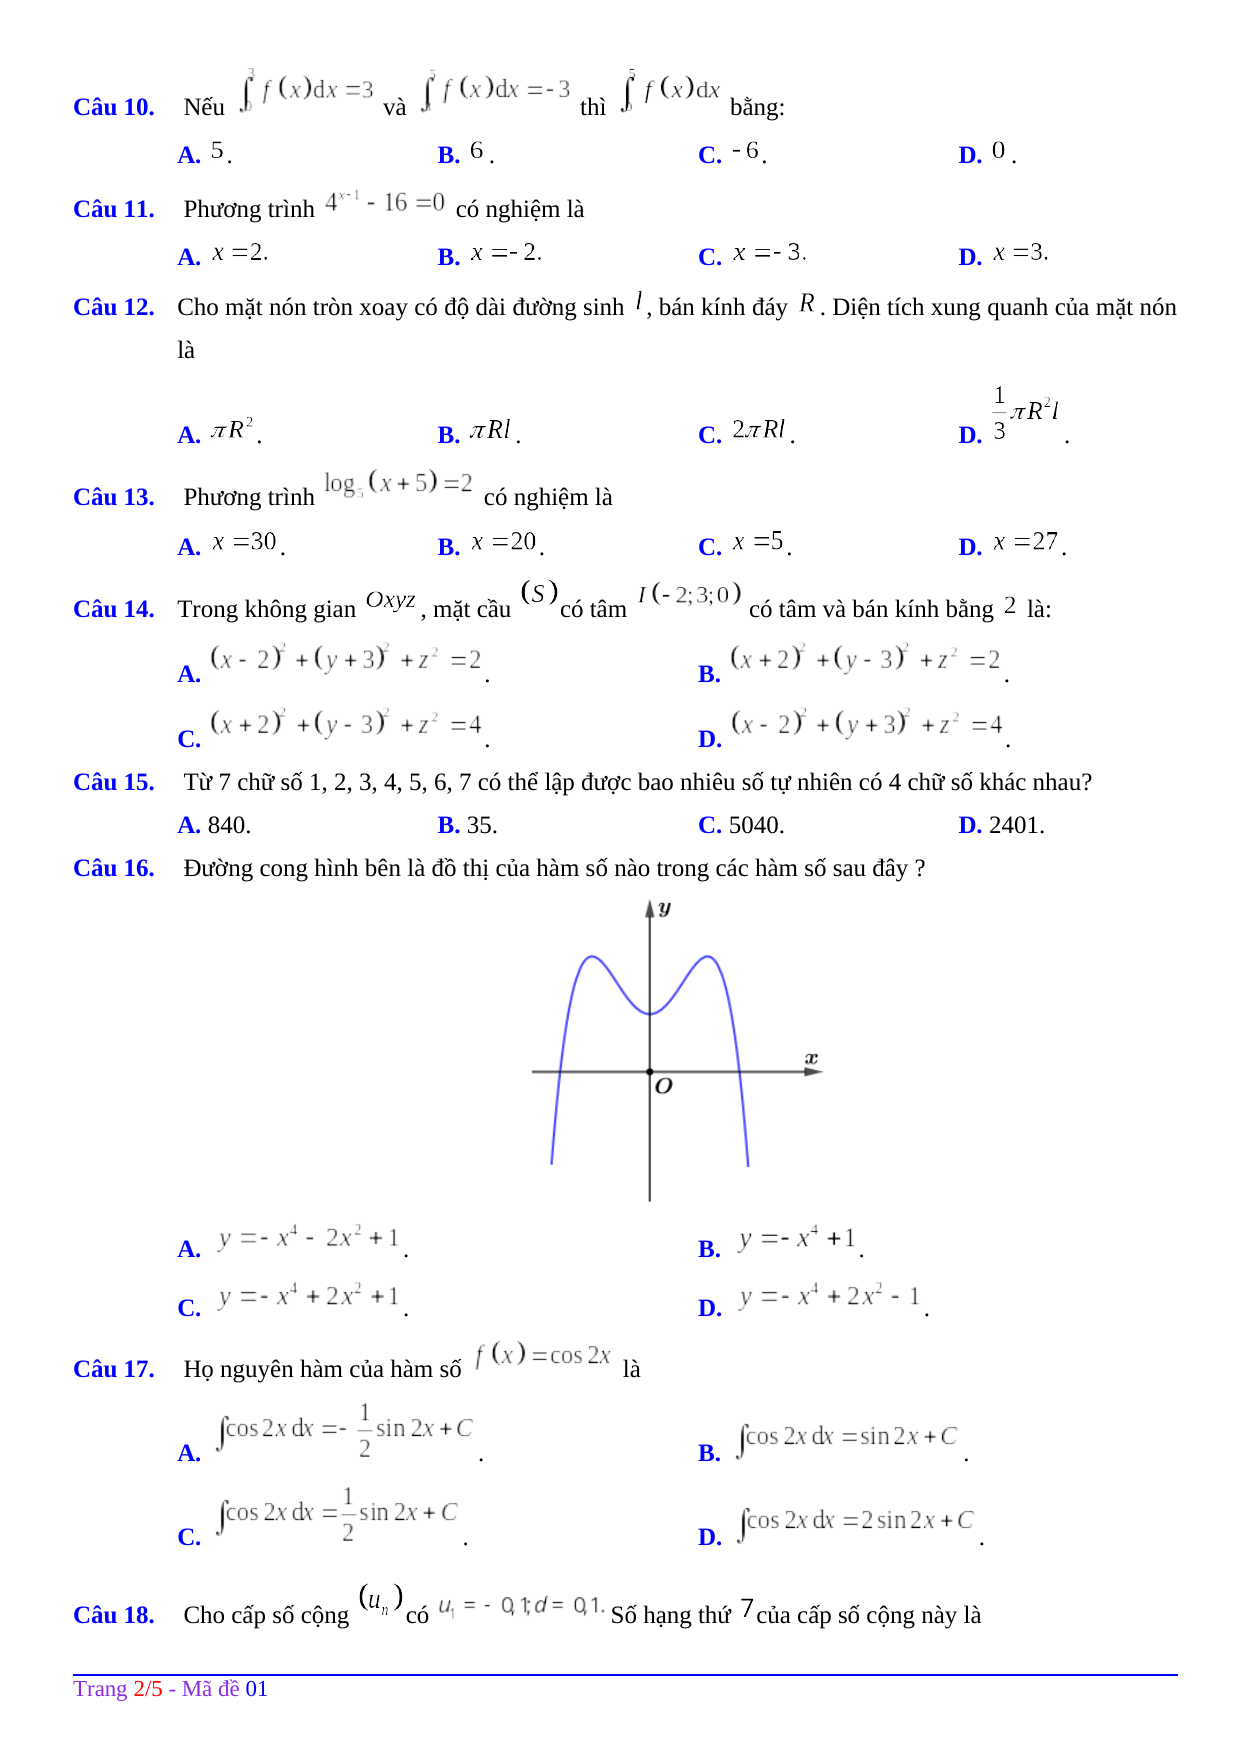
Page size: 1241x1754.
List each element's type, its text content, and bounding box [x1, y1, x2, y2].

text C. . D. . [73, 702, 1178, 753]
text A. . B. . C. . D. . [73, 135, 1178, 169]
picture [531, 896, 823, 1204]
text Câu 15. Từ 7 chữ số 1, 2, 3, 4, 5, 6, 7 có thể lập được bao nhiêu số tự nhiên có 4 chữ số khác nhau? [73, 767, 1178, 796]
text Câu 14. Trong không gian , mặt cầu có tâm có tâm và bán kính bằng là: [73, 575, 1178, 622]
text A. 840. B. 35. C. 5040. D. 2401. [73, 810, 1178, 839]
text C. . D. . [73, 1482, 1178, 1551]
text A. . B. . [73, 1398, 1178, 1467]
text Câu 10. Nếu và thì bằng: [73, 62, 1178, 121]
text Câu 16. Đường cong hình bên là đồ thị của hàm số nào trong các hàm số sau đây ? [73, 853, 1178, 882]
list Câu 13. Phương trình có nghiệm là [73, 463, 1178, 511]
text A. . B. . [73, 1218, 1178, 1262]
text A. B. C. D. [73, 237, 1178, 271]
text Câu 11. Phương trình có nghiệm là [73, 183, 1178, 223]
text Câu 18. Cho cấp số cộng có Số hạng thứ của cấp số cộng này là [73, 1578, 1178, 1629]
text C. . D. . [73, 1277, 1178, 1321]
text Câu 12. Cho mặt nón tròn xoay có độ dài đường sinh , bán kính đáy . Diện tích xung quanh của mặt nón là [73, 285, 1178, 364]
text A. . B. . [73, 637, 1178, 688]
text A. . B. . C. . D. . [73, 378, 1178, 449]
text A. . B. . C. . D. . [73, 525, 1178, 561]
text Câu 17. Họ nguyên hàm của hàm số là [73, 1336, 1178, 1383]
